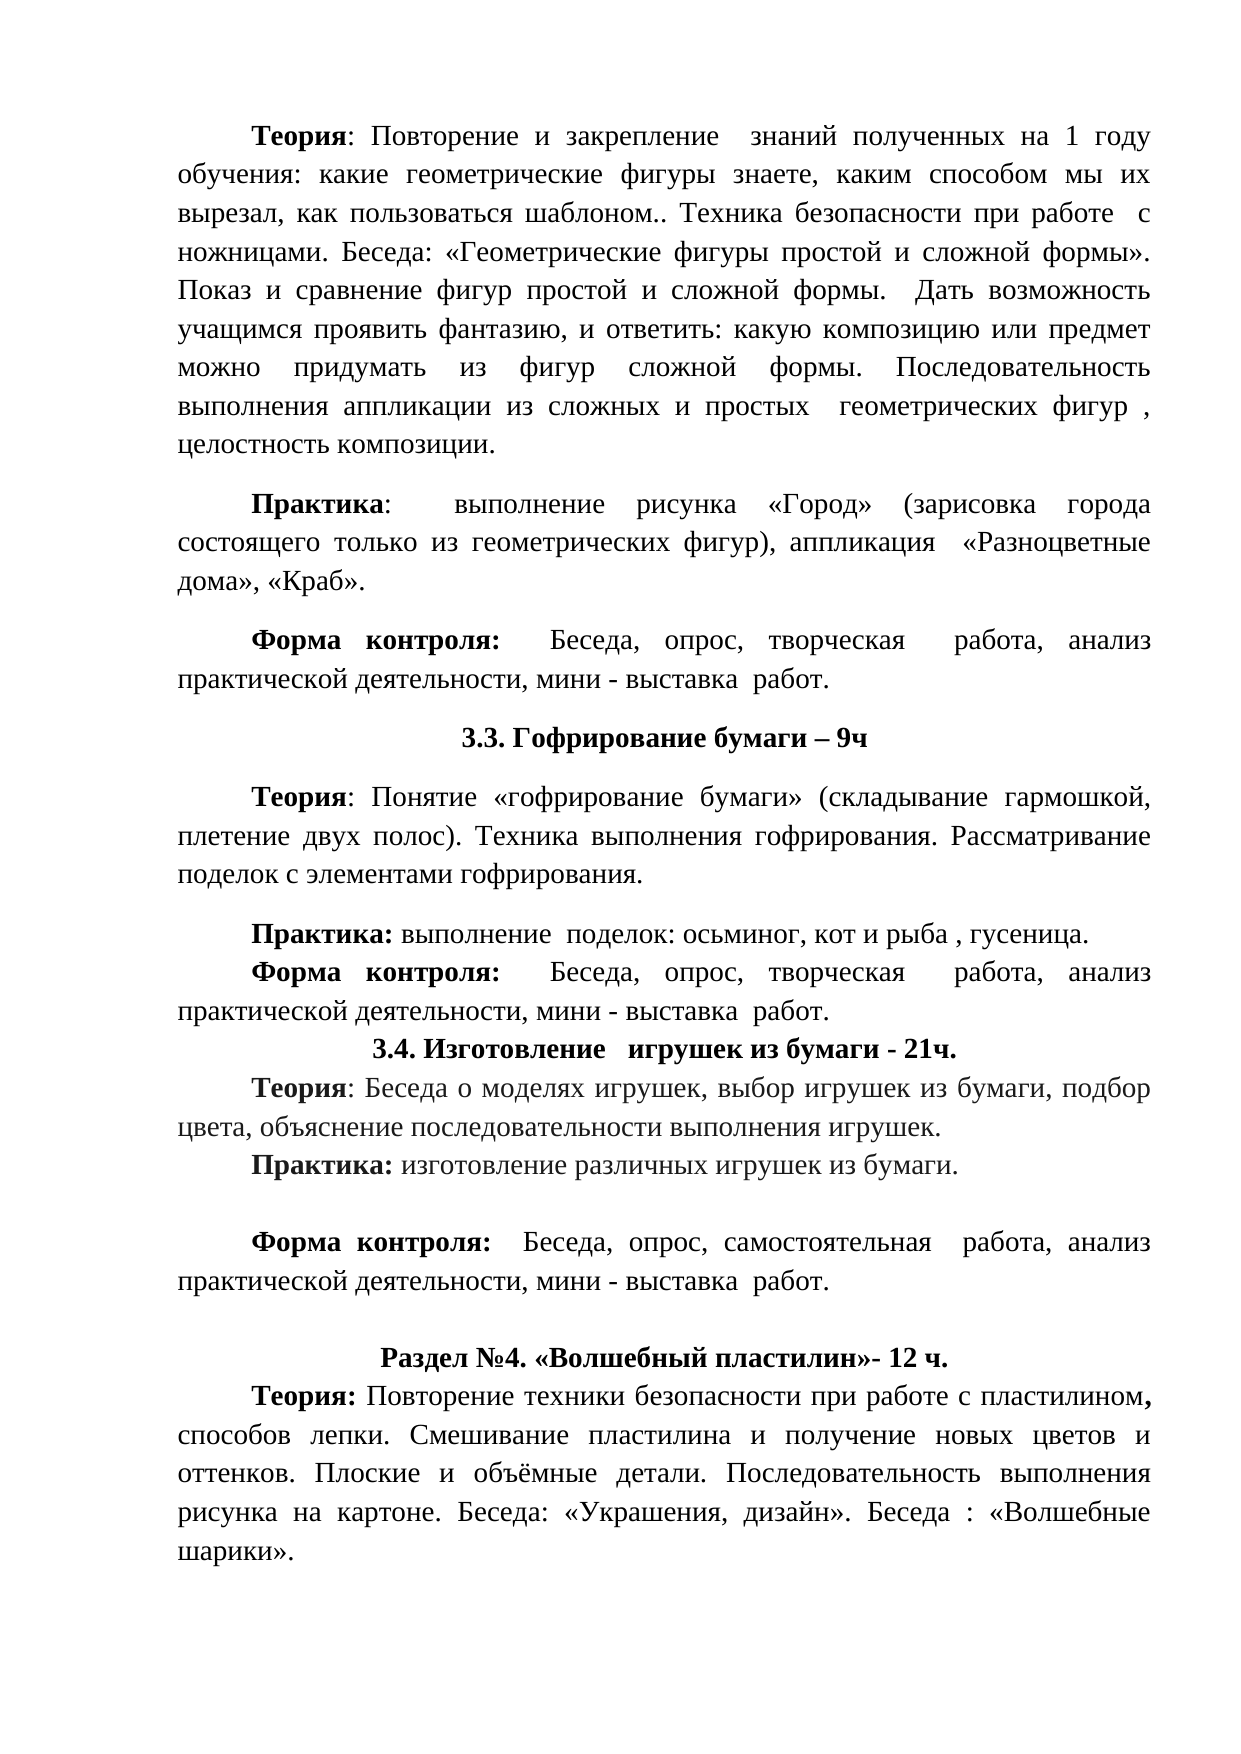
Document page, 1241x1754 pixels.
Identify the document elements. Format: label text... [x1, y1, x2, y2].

text Форма контроля: Беседа, опрос, творческая работа, анализ практической деятельности, мини - выставка работ. [177, 622, 1152, 694]
text 3.3. Гофрирование бумаги – 9ч [177, 720, 1152, 754]
text Теория: Беседа о моделях игрушек, выбор игрушек из бумаги, подбор цвета, объяснение последовательности выполнения игрушек. [177, 1070, 1152, 1142]
text Форма контроля: Беседа, опрос, творческая работа, анализ практической деятельности, мини - выставка работ. [177, 954, 1152, 1027]
text Практика: выполнение рисунка «Город» (зарисовка города состоящего только из геометрических фигур), аппликация «Разноцветные дома», «Краб». [177, 486, 1152, 596]
text Теория: Повторение и закрепление знаний полученных на 1 году обучения: какие геометрические фигуры знаете, каким способом мы их вырезал, как пользоваться шаблоном.. Техника безопасности при работе с ножницами. Беседа: «Геометрические фигуры простой и сложной формы». Показ и сравнение фигур простой и сложной формы. Дать возможность учащимся проявить фантазию, и ответить: какую композицию или предмет можно придумать из фигур сложной формы. Последовательность выполнения аппликации из сложных и простых геометрических фигур , целостность композиции. [177, 118, 1152, 460]
text Раздел №4. «Волшебный пластилин»- 12 ч. [177, 1340, 1152, 1373]
text Теория: Повторение техники безопасности при работе с пластилином, способов лепки. Смешивание пластилина и получение новых цветов и оттенков. Плоские и объёмные детали. Последовательность выполнения рисунка на картоне. Беседа: «Украшения, дизайн». Беседа : «Волшебные шарики». [177, 1378, 1152, 1566]
text Практика: изготовление различных игрушек из бумаги. [177, 1147, 1152, 1181]
text Практика: выполнение поделок: осьминог, кот и рыба , гусеница. [177, 916, 1152, 949]
text Теория: Понятие «гофрирование бумаги» (складывание гармошкой, плетение двух полос). Техника выполнения гофрирования. Рассматривание поделок с элементами гофрирования. [177, 779, 1152, 890]
text 3.4. Изготовление игрушек из бумаги - 21ч. [177, 1032, 1152, 1065]
text Форма контроля: Беседа, опрос, самостоятельная работа, анализ практической деятельности, мини - выставка работ. [177, 1224, 1152, 1296]
